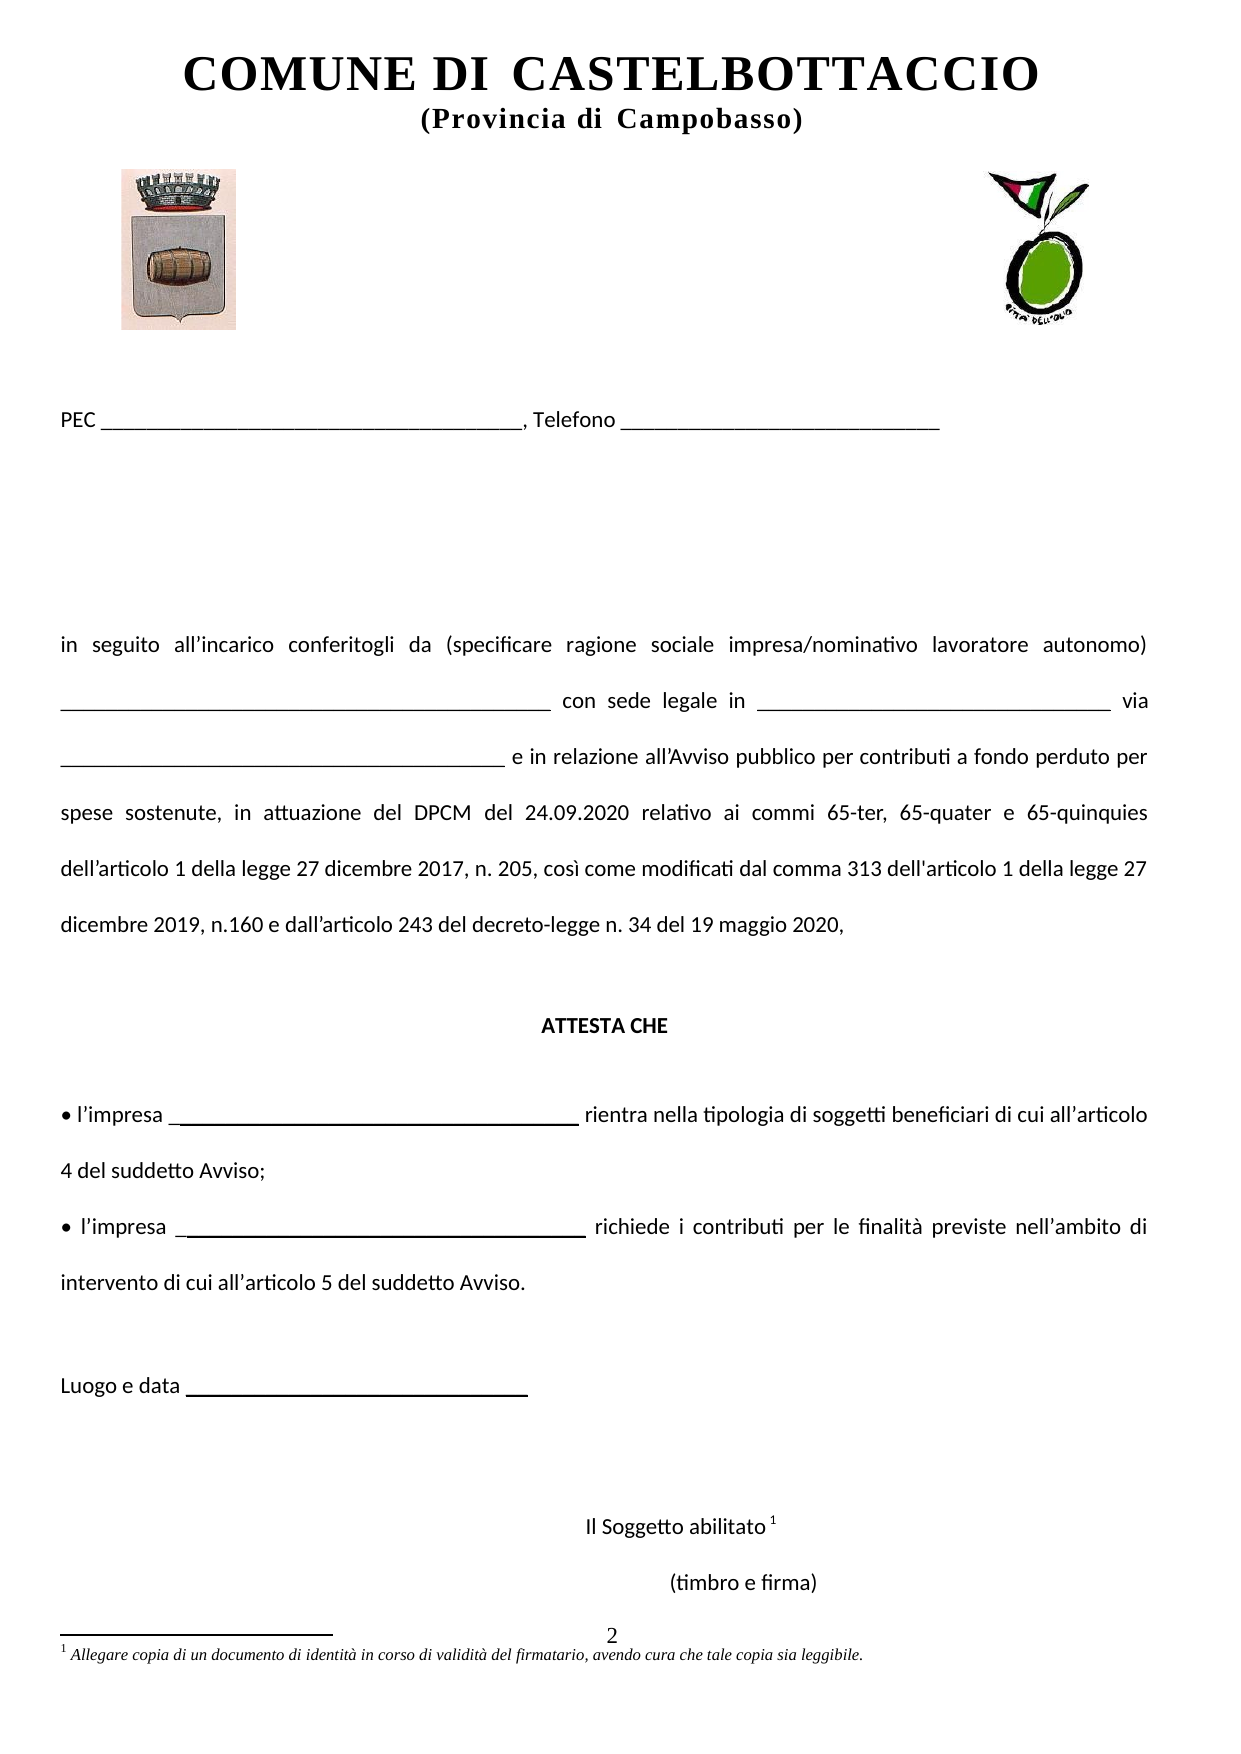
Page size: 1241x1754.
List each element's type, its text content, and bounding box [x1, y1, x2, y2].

picture [121, 169, 236, 330]
text (timbro e firma) [577, 1568, 1148, 1596]
text ATTESTA CHE [60, 1011, 1148, 1039]
picture [983, 171, 1090, 325]
text Il Soggetto abilitato [577, 1512, 1148, 1568]
text • l’impresa ____________________________________ richiede i contributi per le finalità previste nell’ambito di intervento di cui all’articolo 5 del suddetto Avviso. [60, 1212, 1148, 1296]
text PEC _____________________________________, Telefono ____________________________ [60, 406, 1148, 434]
text • l’impresa ____________________________________ rientra nella tipologia di soggetti beneficiari di cui all’articolo 4 del suddetto Avviso; [60, 1100, 1148, 1184]
text in seguito all’incarico conferitogli da (specificare ragione sociale impresa/nominativo lavoratore autonomo) ___________________________________________ con sede legale in _______________________________ via _______________________________________ e in relazione all’Avviso pubblico per contributi a fondo perduto per spese sostenute, in attuazione del DPCM del 24.09.2020 relativo ai commi 65-ter, 65-quater e 65-quinquies dell’articolo 1 della legge 27 dicembre 2017, n. 205, così come modificati dal comma 313 dell'articolo 1 della legge 27 dicembre 2019, n.160 e dall’articolo 243 del decreto-legge n. 34 del 19 maggio 2020, [60, 630, 1148, 938]
text Luogo e data ______________________________ [60, 1371, 1148, 1399]
